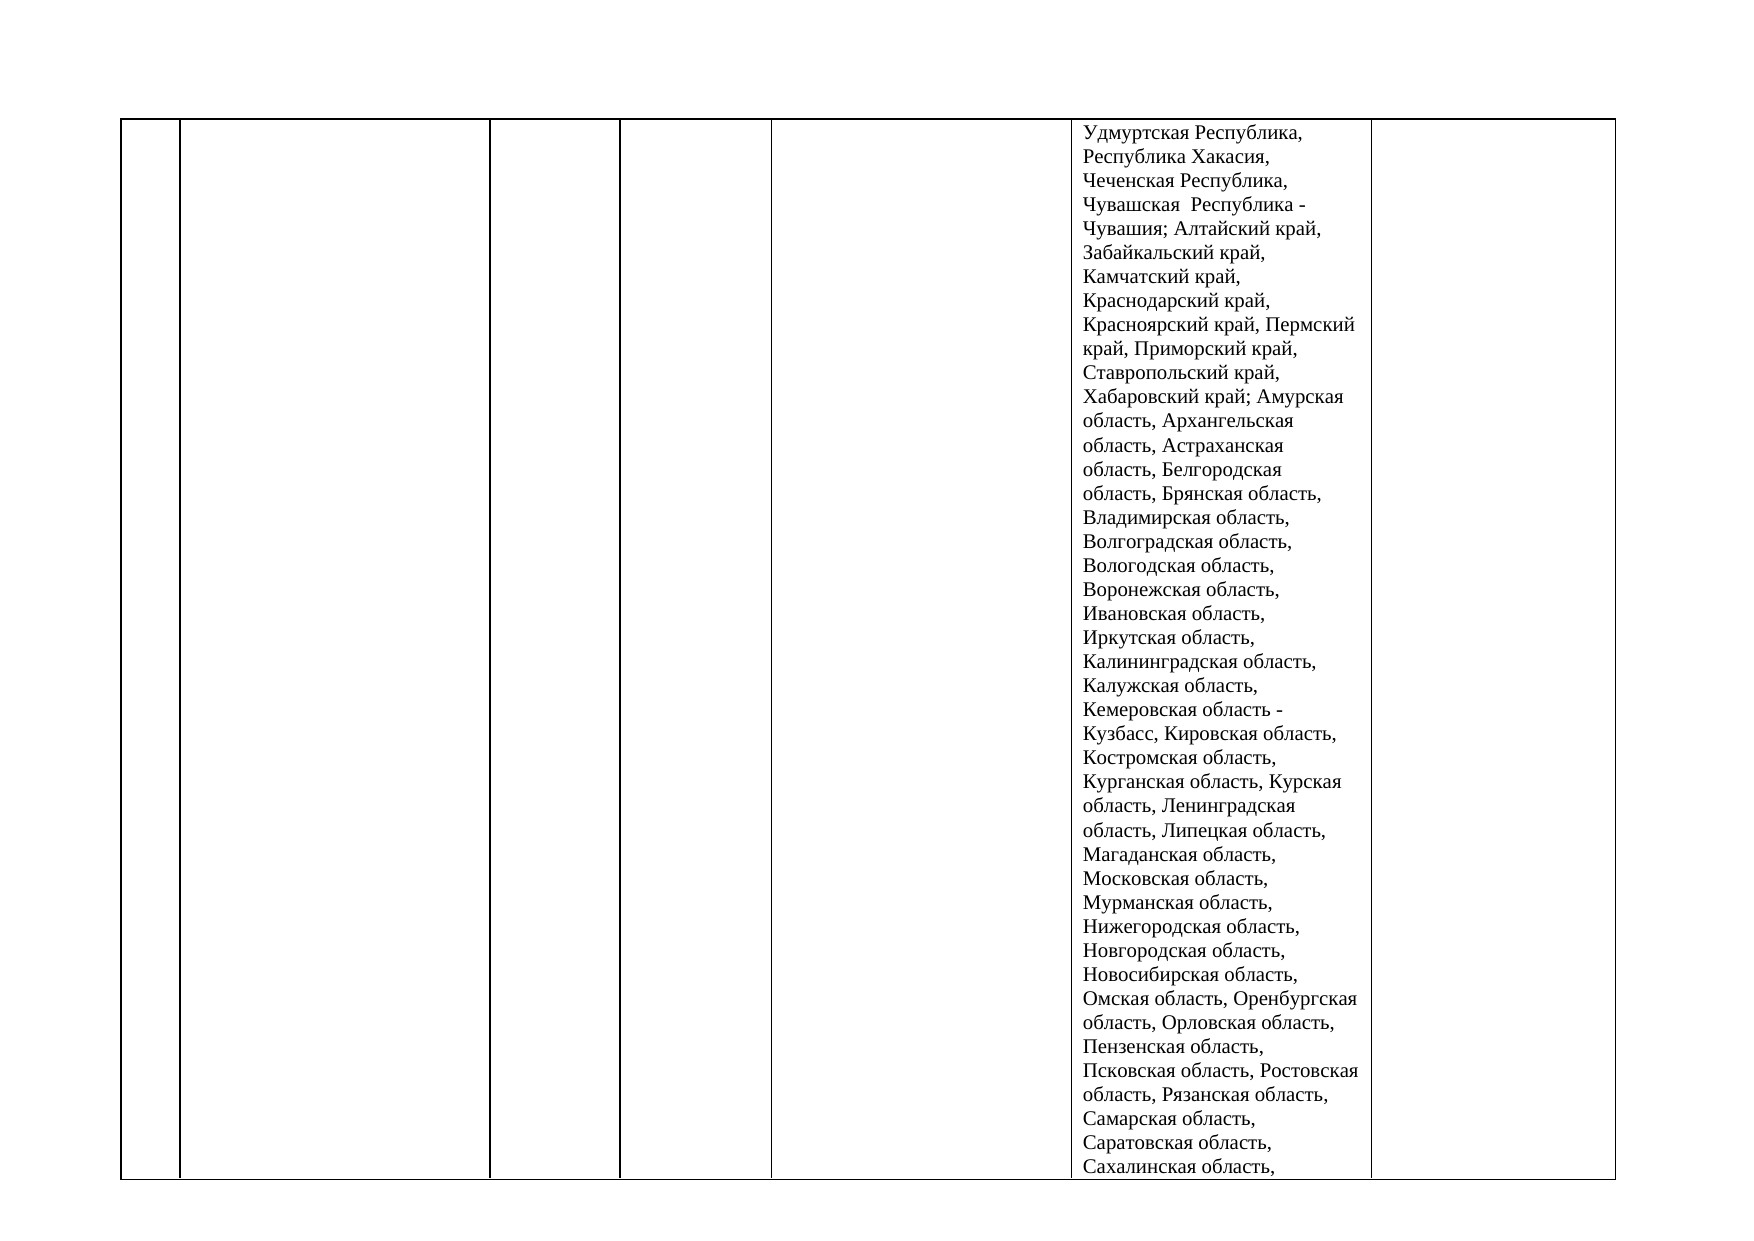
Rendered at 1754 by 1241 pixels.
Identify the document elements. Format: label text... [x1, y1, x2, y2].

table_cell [491, 120, 619, 1178]
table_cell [1372, 120, 1615, 1178]
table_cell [1072, 120, 1371, 1178]
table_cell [621, 120, 771, 1178]
table_cell 3 [122, 120, 179, 1178]
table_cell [181, 120, 489, 1178]
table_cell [772, 120, 1071, 1178]
